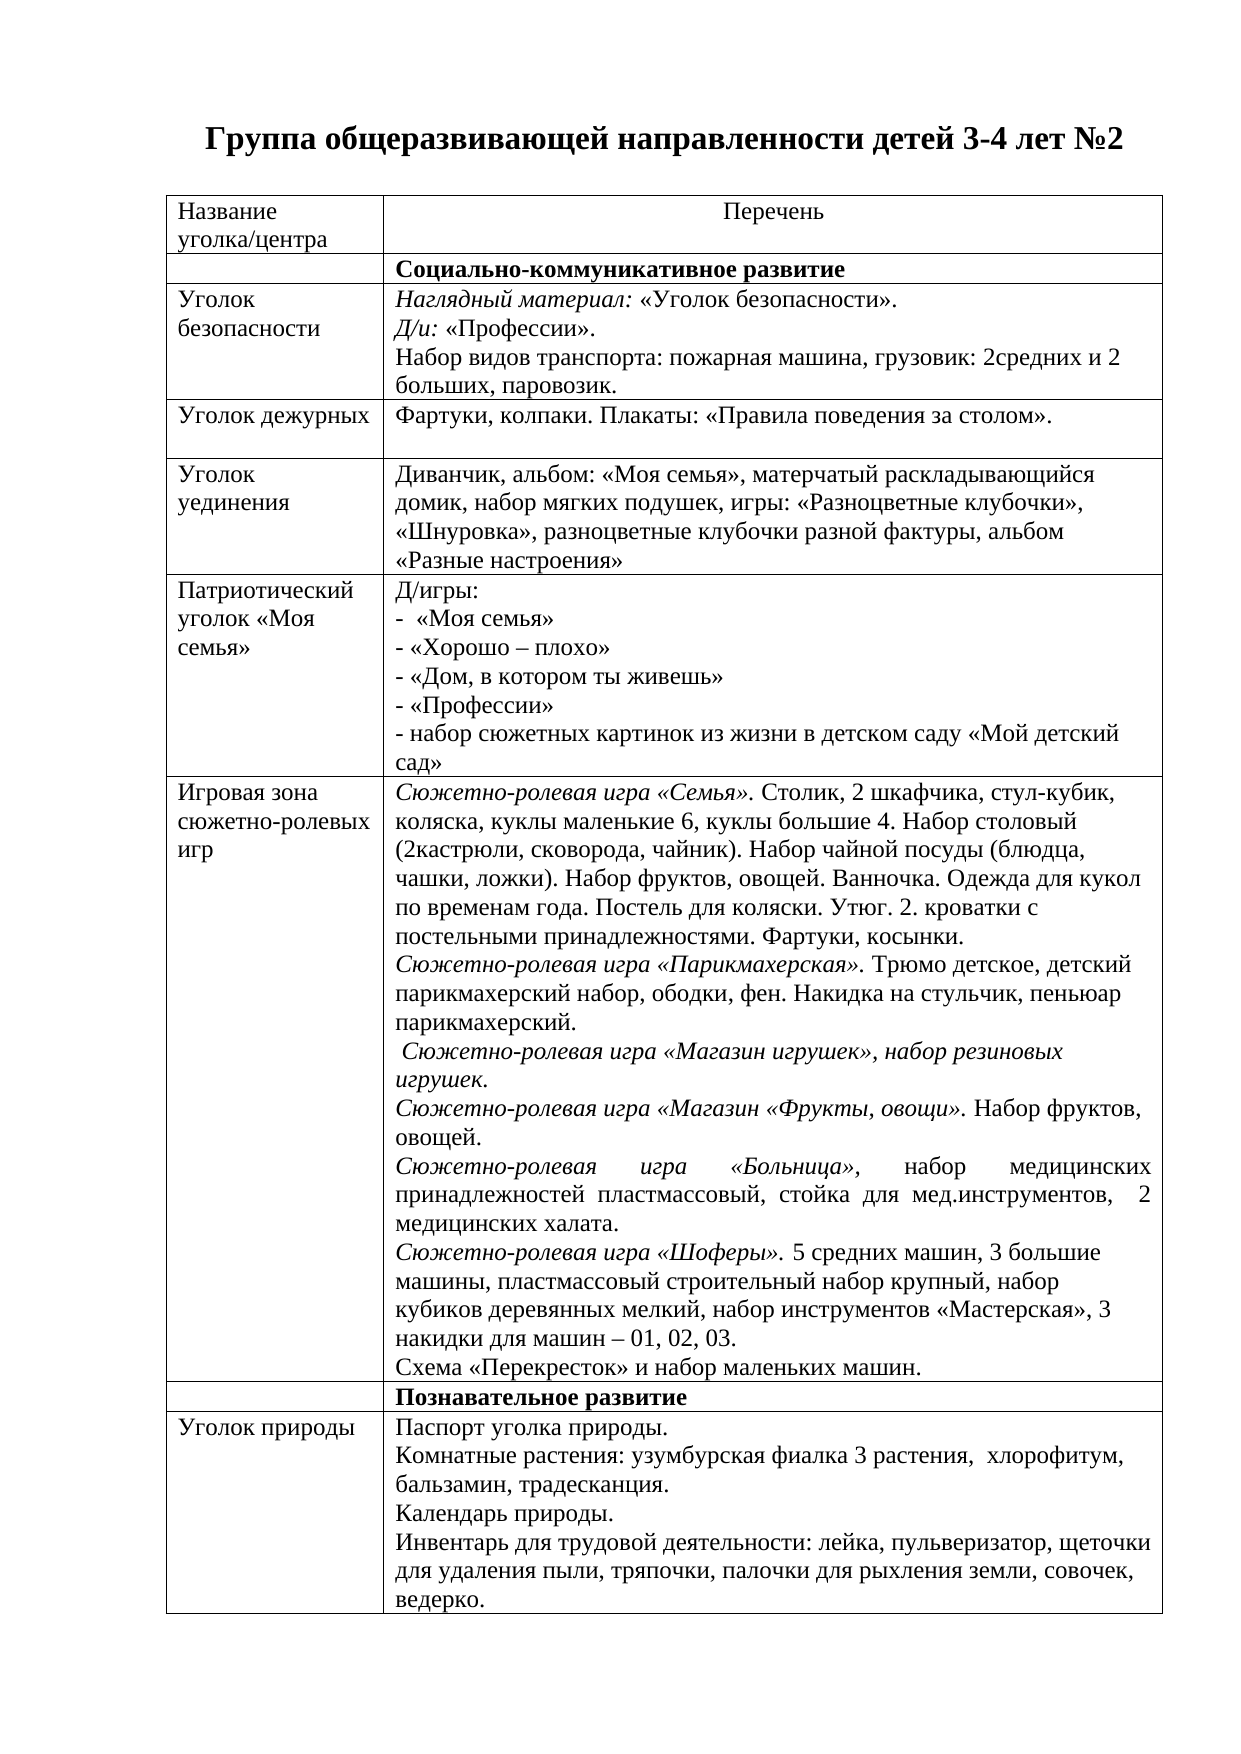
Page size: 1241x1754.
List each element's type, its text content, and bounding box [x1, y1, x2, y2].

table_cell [384, 1412, 1162, 1613]
table_header Перечень [384, 196, 1162, 253]
table_cell [167, 254, 383, 283]
text Группа общеразвивающей направленности детей 3-4 лет №2 [177, 118, 1152, 156]
table_cell Уголок природы [167, 1412, 383, 1613]
table_cell Уголок уединения [167, 459, 383, 574]
table_cell Д/игры: - «Моя семья» - «Хорошо – плохо» - «Дом, в котором ты живешь» - «Профессии» - набор сюжетных картинок из жизни в детском саду «Мой детский сад» [384, 575, 1162, 776]
table_cell Уголок дежурных [167, 400, 383, 458]
table_cell Игровая зона сюжетно-ролевых игр [167, 777, 383, 1381]
table_cell Диванчик, альбом: «Моя семья», матерчатый раскладывающийся домик, набор мягких подушек, игры: «Разноцветные клубочки», «Шнуровка», разноцветные клубочки разной фактуры, альбом «Разные настроения» [384, 459, 1162, 574]
table_cell Социально-коммуникативное развитие [384, 254, 1162, 283]
table_cell Патриотический уголок «Моя семья» [167, 575, 383, 776]
table_cell Уголок безопасности [167, 284, 383, 399]
table_header Название уголка/центра [167, 196, 383, 253]
table_cell Фартуки, колпаки. Плакаты: «Правила поведения за столом». [384, 400, 1162, 458]
table_cell Сюжетно-ролевая игра «Семья». Столик, 2 шкафчика, стул-кубик, коляска, куклы маленькие 6, куклы большие 4. Набор столовый (2кастрюли, сковорода, чайник). Набор чайной посуды (блюдца, чашки, ложки). Набор фруктов, овощей. Ванночка. Одежда для кукол по временам года. Постель для коляски. Утюг. 2. кроватки с постельными принадлежностями. Фартуки, косынки. Сюжетно-ролевая игра «Парикмахерская». Трюмо детское, детский парикмахерский набор, ободки, фен. Накидка на стульчик, пеньюар парикмахерский. Сюжетно-ролевая игра «Магазин игрушек», набор резиновых игрушек. Сюжетно-ролевая игра «Магазин «Фрукты, овощи». Набор фруктов, овощей. Сюжетно-ролевая игра «Больница», набор медицинских принадлежностей пластмассовый, стойка для мед.инструментов, 2 медицинских халата. Сюжетно-ролевая игра «Шоферы». 5 средних машин, 3 большие машины, пластмассовый строительный набор крупный, набор кубиков деревянных мелкий, набор инструментов «Мастерская», 3 накидки для машин – 01, 02, 03. Схема «Перекресток» и набор маленьких машин. [384, 777, 1162, 1381]
table_cell Наглядный материал: «Уголок безопасности». Д/и: «Профессии». Набор видов транспорта: пожарная машина, грузовик: 2средних и 2 больших, паровозик. [384, 284, 1162, 399]
table_cell [167, 1382, 383, 1411]
table_cell Познавательное развитие [384, 1382, 1162, 1411]
